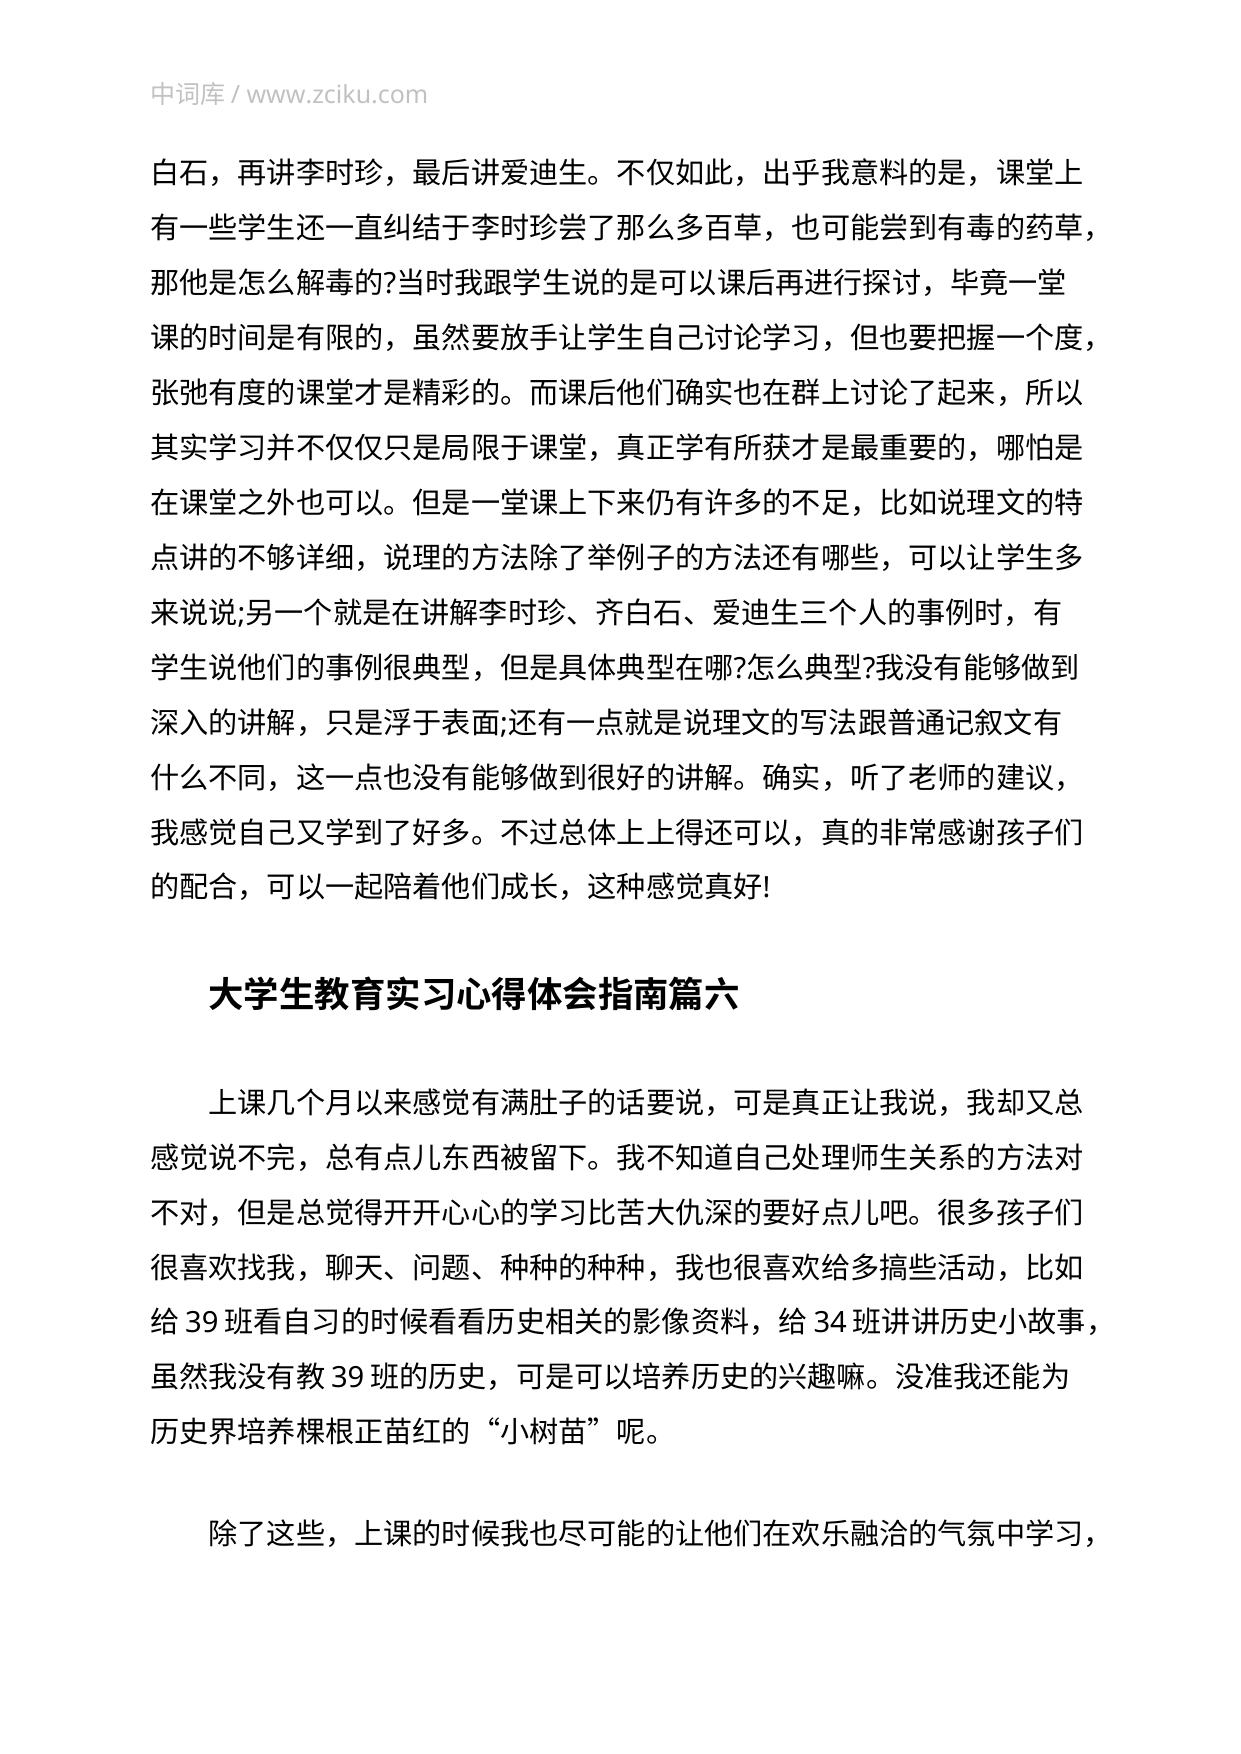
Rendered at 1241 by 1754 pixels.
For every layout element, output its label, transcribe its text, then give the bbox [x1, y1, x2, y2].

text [150, 150, 1090, 906]
text 大学生教育实习心得体会指南篇六 [150, 966, 1090, 1017]
text 上课几个月以来感觉有满肚子的话要说，可是真正让我说，我却又总感觉说不完，总有点儿东西被留下。我不知道自己处理师生关系的方法对不对，但是总觉得开开心心的学习比苦大仇深的要好点儿吧。很多孩子们很喜欢找我，聊天、问题、种种的种种，我也很喜欢给多搞些活动，比如给39班看自习的时候看看历史相关的影像资料，给34班讲讲历史小故事，虽然我没有教39班的历史，可是可以培养历史的兴趣嘛。没准我还能为历史界培养棵根正苗红的“小树苗”呢。 [150, 1079, 1090, 1451]
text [150, 1511, 1090, 1553]
